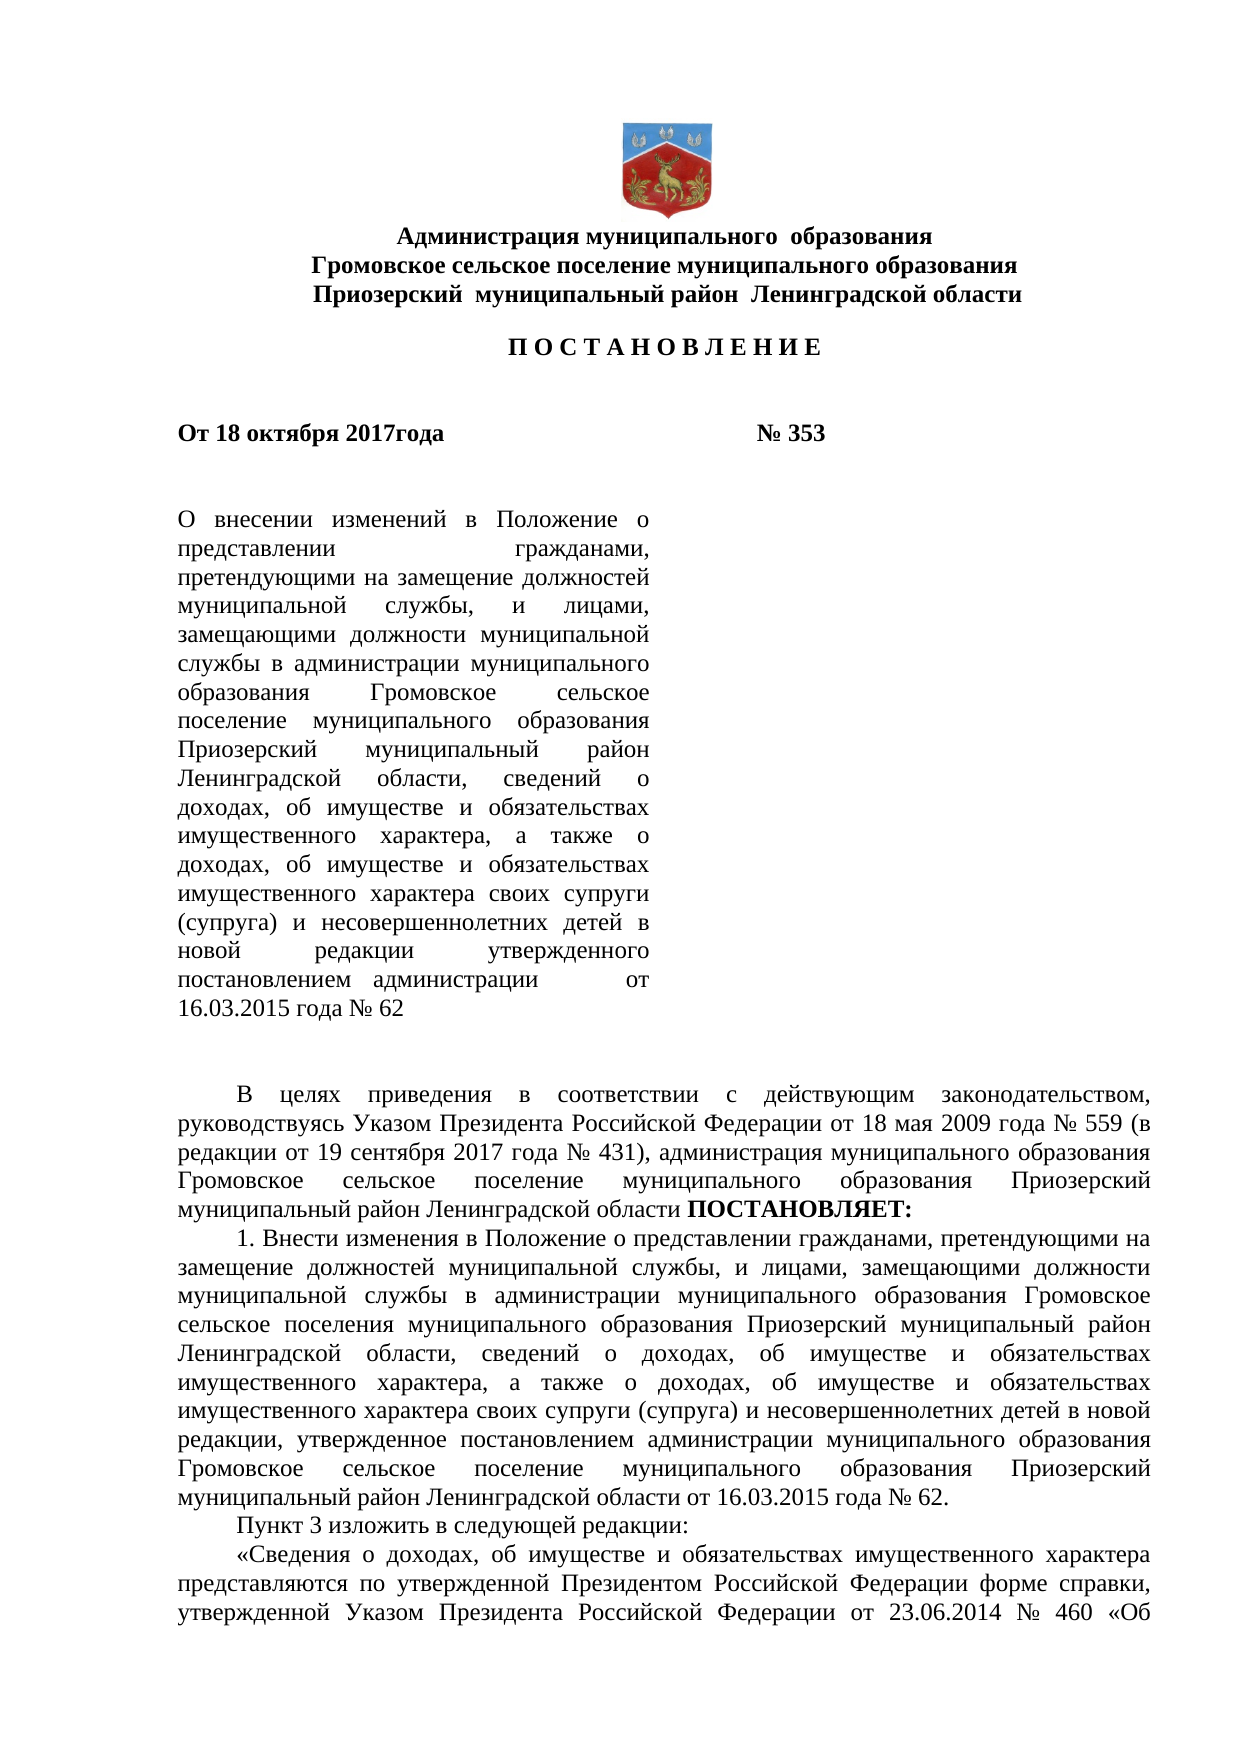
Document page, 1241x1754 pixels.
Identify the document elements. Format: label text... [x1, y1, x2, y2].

text Громовское сельское поселение муниципального образования [177, 250, 1152, 279]
text Пункт 3 изложить в следующей редакции: [177, 1510, 1152, 1539]
text В целях приведения в соответствии с действующим законодательством, руководствуясь Указом Президента Российской Федерации от 18 мая 2009 года № 559 (в редакции от 19 сентября 2017 года № 431), администрация муниципального образования Громовское сельское поселение муниципального образования Приозерский муниципальный район Ленинградской области ПОСТАНОВЛЯЕТ: [177, 1079, 1152, 1223]
text О внесении изменений в Положение о представлении гражданами, претендующими на замещение должностей муниципальной службы, и лицами, замещающими должности муниципальной службы в администрации муниципального образования Громовское сельское поселение муниципального образования Приозерский муниципальный район Ленинградской области, сведений о доходах, об имуществе и обязательствах имущественного характера, а также о доходах, об имуществе и обязательствах имущественного характера своих супруги (супруга) и несовершеннолетних детей в новой редакции утвержденного постановлением администрации от 16.03.2015 года № 62 [177, 504, 650, 1022]
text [177, 1539, 1152, 1625]
text П О С Т А Н О В Л Е Н И Е [177, 332, 1152, 360]
text Администрация муниципального образования [177, 221, 1152, 250]
text От 18 октября 2017года № 353 [177, 418, 1152, 447]
text Приозерский муниципальный район Ленинградской области [177, 279, 1152, 307]
picture [621, 118, 714, 222]
text 1. Внести изменения в Положение о представлении гражданами, претендующими на замещение должностей муниципальной службы, и лицами, замещающими должности муниципальной службы в администрации муниципального образования Громовское сельское поселения муниципального образования Приозерский муниципальный район Ленинградской области, сведений о доходах, об имуществе и обязательствах имущественного характера, а также о доходах, об имуществе и обязательствах имущественного характера своих супруги (супруга) и несовершеннолетних детей в новой редакции, утвержденное постановлением администрации муниципального образования Громовское сельское поселение муниципального образования Приозерский муниципальный район Ленинградской области от 16.03.2015 года № 62. [177, 1223, 1152, 1510]
